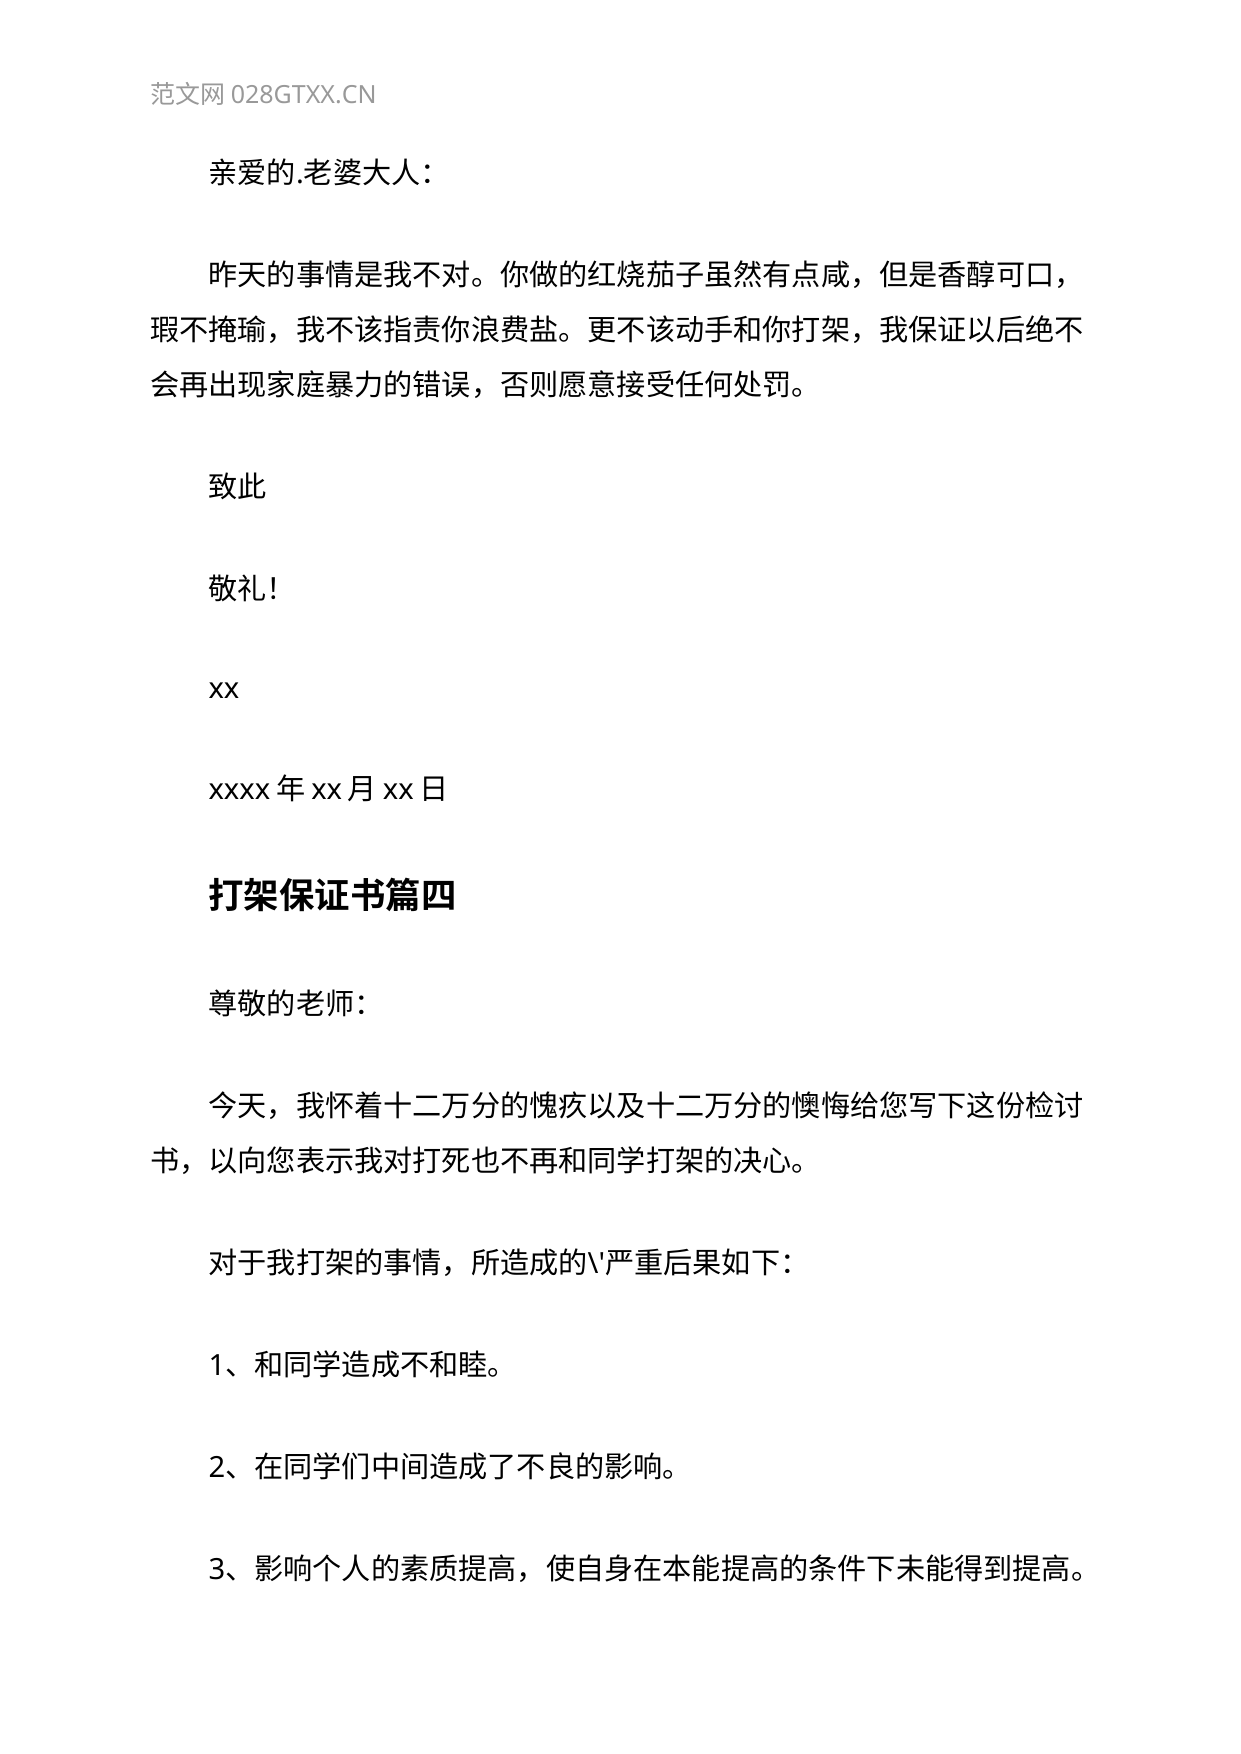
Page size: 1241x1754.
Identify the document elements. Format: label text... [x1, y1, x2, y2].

text 亲爱的.老婆大人： [150, 150, 1090, 192]
text 2、在同学们中间造成了不良的影响。 [150, 1443, 1090, 1486]
text 对于我打架的事情，所造成的\'严重后果如下： [150, 1239, 1090, 1282]
text 打架保证书篇四 [150, 867, 1090, 919]
text 敬礼！ [150, 565, 1090, 608]
text 3、影响个人的素质提高，使自身在本能提高的条件下未能得到提高。 [150, 1545, 1090, 1588]
text 今天，我怀着十二万分的愧疚以及十二万分的懊悔给您写下这份检讨书，以向您表示我对打死也不再和同学打架的决心。 [150, 1083, 1090, 1180]
text 1、和同学造成不和睦。 [150, 1341, 1090, 1384]
text xxxx年xx月xx日 [150, 766, 1090, 808]
text 致此 [150, 463, 1090, 506]
text 尊敬的老师： [150, 981, 1090, 1023]
text xx [150, 667, 1090, 707]
text 昨天的事情是我不对。你做的红烧茄子虽然有点咸，但是香醇可口，瑕不掩瑜，我不该指责你浪费盐。更不该动手和你打架，我保证以后绝不会再出现家庭暴力的错误，否则愿意接受任何处罚。 [150, 252, 1090, 404]
